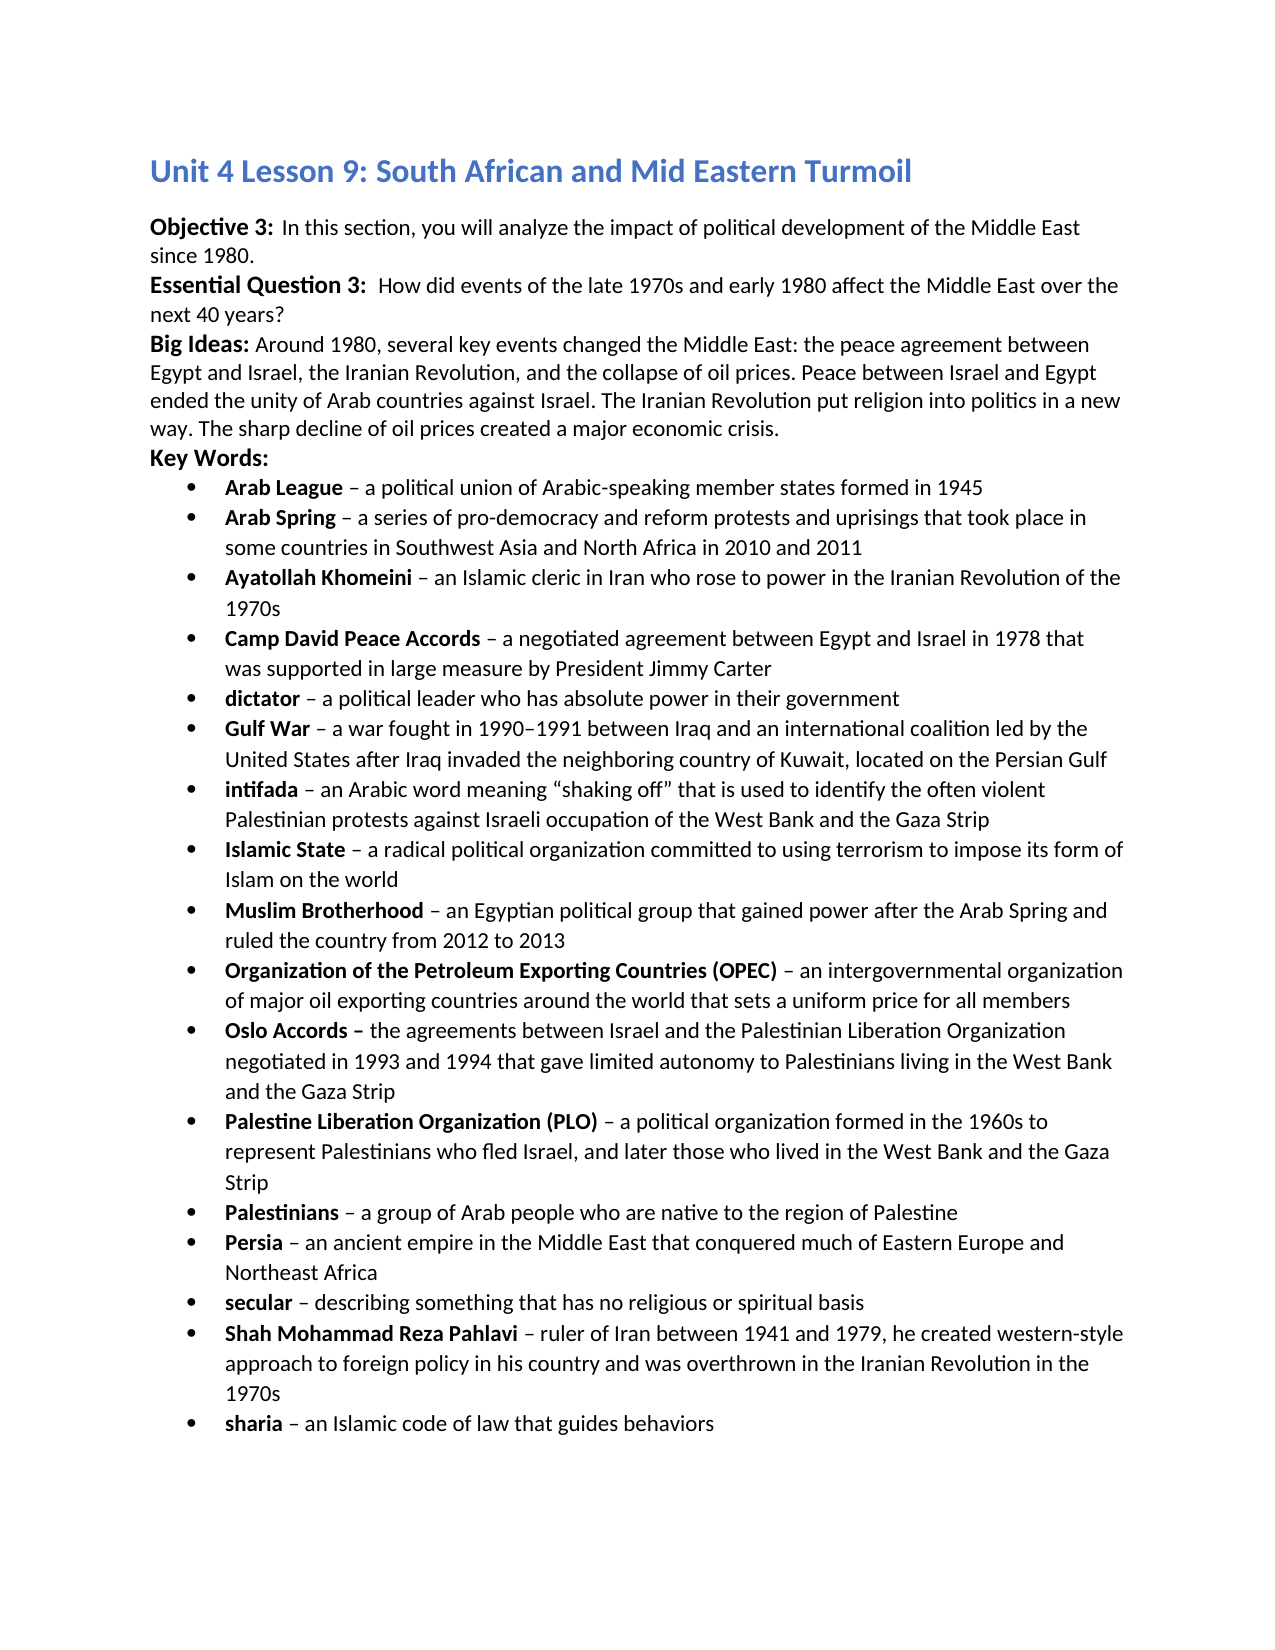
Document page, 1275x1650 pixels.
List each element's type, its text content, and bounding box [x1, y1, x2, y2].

text Big Ideas: Around 1980, several key events changed the Middle East: the peace agreement between Egypt and Israel, the Iranian Revolution, and the collapse of oil prices. Peace between Israel and Egypt ended the unity of Arab countries against Israel. The Iranian Revolution put religion into politics in a new way. The sharp decline of oil prices created a major economic crisis. [150, 328, 1125, 442]
list Palestine Liberation Organization (PLO) – a political organization formed in the 1960s to represent Palestinians who fled Israel, and later those who lived in the West Bank and the Gaza Strip [187, 1107, 1125, 1196]
list Islamic State – a radical political organization committed to using terrorism to impose its form of Islam on the world [187, 835, 1125, 893]
list Arab Spring – a series of pro-democracy and reform protests and uprisings that took place in some countries in Southwest Asia and North Africa in 2010 and 2011 [187, 503, 1125, 561]
list dictator – a political leader who has absolute power in their government [187, 684, 1125, 712]
list intifada – an Arabic word meaning “shaking off” that is used to identify the often violent Palestinian protests against Israeli occupation of the West Bank and the Gaza Strip [187, 775, 1125, 833]
list Camp David Peace Accords – a negotiated agreement between Egypt and Israel in 1978 that was supported in large measure by President Jimmy Carter [187, 624, 1125, 682]
list Shah Mohammad Reza Pahlavi – ruler of Iran between 1941 and 1979, he created western-style approach to foreign policy in his country and was overthrown in the Iranian Revolution in the 1970s [187, 1319, 1125, 1407]
list Ayatollah Khomeini – an Islamic cleric in Iran who rose to power in the Iranian Revolution of the 1970s [187, 563, 1125, 622]
text Essential Question 3: How did events of the late 1970s and early 1980 affect the Middle East over the next 40 years? [150, 269, 1125, 328]
list Oslo Accords – the agreements between Israel and the Palestinian Liberation Organization negotiated in 1993 and 1994 that gave limited autonomy to Palestinians living in the West Bank and the Gaza Strip [187, 1017, 1125, 1105]
list Gulf War – a war fought in 1990–1991 between Iraq and an international coalition led by the United States after Iraq invaded the neighboring country of Kuwait, located on the Persian Gulf [187, 714, 1125, 773]
list Arab League – a political union of Arabic-speaking member states formed in 1945 [187, 473, 1125, 501]
text Unit 4 Lesson 9: South African and Mid Eastern Turmoil [150, 150, 1125, 191]
list Persia – an ancient empire in the Middle East that conquered much of Eastern Europe and Northeast Africa [187, 1228, 1125, 1286]
list Organization of the Petroleum Exporting Countries (OPEC) – an intergovernmental organization of major oil exporting countries around the world that sets a uniform price for all members [187, 956, 1125, 1014]
list sharia – an Islamic code of law that guides behaviors [187, 1409, 1125, 1437]
list Palestinians – a group of Arab people who are native to the region of Palestine [187, 1198, 1125, 1226]
text Key Words: [150, 442, 1125, 473]
list secular – describing something that has no religious or spiritual basis [187, 1288, 1125, 1316]
list Muslim Brotherhood – an Egyptian political group that gained power after the Arab Spring and ruled the country from 2012 to 2013 [187, 896, 1125, 954]
text Objective 3: In this section, you will analyze the impact of political development of the Middle East since 1980. [150, 211, 1125, 269]
